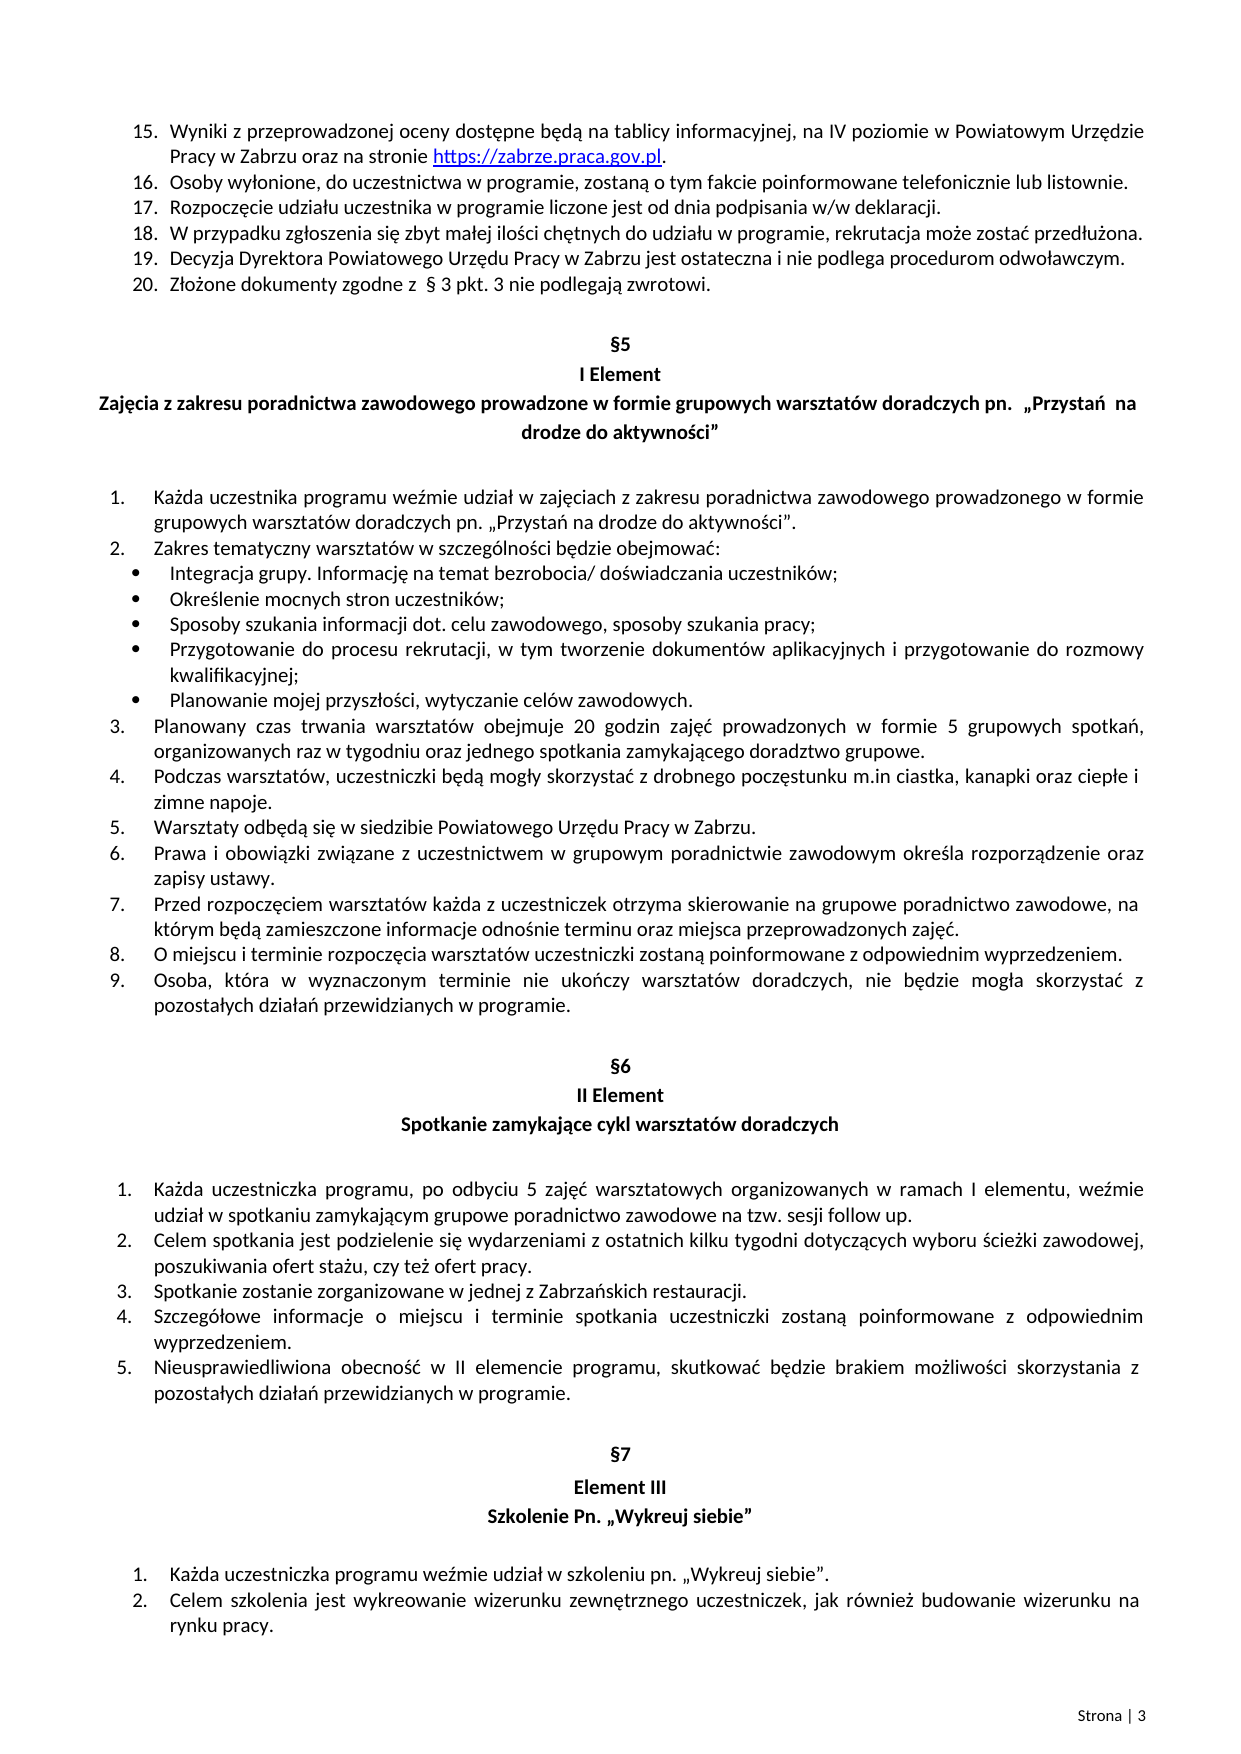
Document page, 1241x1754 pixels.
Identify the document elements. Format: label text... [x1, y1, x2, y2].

list Celem spotkania jest podzielenie się wydarzeniami z ostatnich kilku tygodni dotyczących wyboru ścieżki zawodowej, poszukiwania ofert stażu, czy też ofert pracy. [116, 1227, 1146, 1278]
text Szkolenie Pn. „Wykreuj siebie” [94, 1503, 1146, 1529]
text Element III [94, 1474, 1146, 1499]
list Określenie mocnych stron uczestników; [132, 586, 1146, 611]
text II Element [94, 1082, 1146, 1108]
list Każda uczestniczka programu, po odbyciu 5 zajęć warsztatowych organizowanych w ramach I elementu, weźmie udział w spotkaniu zamykającym grupowe poradnictwo zawodowe na tzw. sesji follow up. [116, 1177, 1146, 1227]
text §6 [94, 1053, 1146, 1079]
list Celem szkolenia jest wykreowanie wizerunku zewnętrznego uczestniczek, jak również budowanie wizerunku na rynku pracy. [132, 1587, 1146, 1638]
text Spotkanie zamykające cykl warsztatów doradczych [94, 1112, 1146, 1137]
text §5 [94, 332, 1146, 357]
list Zakres tematyczny warsztatów w szczególności będzie obejmować: [109, 535, 1146, 560]
list Decyzja Dyrektora Powiatowego Urzędu Pracy w Zabrzu jest ostateczna i nie podlega procedurom odwoławczym. [132, 245, 1146, 271]
list Prawa i obowiązki związane z uczestnictwem w grupowym poradnictwie zawodowym określa rozporządzenie oraz zapisy ustawy. [109, 840, 1146, 891]
list Każda uczestnika programu weźmie udział w zajęciach z zakresu poradnictwa zawodowego prowadzonego w formie grupowych warsztatów doradczych pn. „Przystań na drodze do aktywności”. [109, 484, 1146, 535]
list Złożone dokumenty zgodne z § 3 pkt. 3 nie podlegają zwrotowi. [132, 271, 1146, 296]
list Sposoby szukania informacji dot. celu zawodowego, sposoby szukania pracy; [132, 611, 1146, 637]
list Przygotowanie do procesu rekrutacji, w tym tworzenie dokumentów aplikacyjnych i przygotowanie do rozmowy kwalifikacyjnej; [132, 637, 1146, 687]
text §7 [94, 1441, 1146, 1466]
list Warsztaty odbędą się w siedzibie Powiatowego Urzędu Pracy w Zabrzu. [109, 814, 1146, 840]
list Planowany czas trwania warsztatów obejmuje 20 godzin zajęć prowadzonych w formie 5 grupowych spotkań, organizowanych raz w tygodniu oraz jednego spotkania zamykającego doradztwo grupowe. [109, 713, 1146, 764]
list Osoby wyłonione, do uczestnictwa w programie, zostaną o tym fakcie poinformowane telefonicznie lub listownie. [132, 169, 1146, 194]
list Podczas warsztatów, uczestniczki będą mogły skorzystać z drobnego poczęstunku m.in ciastka, kanapki oraz ciepłe i zimne napoje. [109, 764, 1146, 814]
list O miejscu i terminie rozpoczęcia warsztatów uczestniczki zostaną poinformowane z odpowiednim wyprzedzeniem. [109, 942, 1146, 967]
list Nieusprawiedliwiona obecność w II elemencie programu, skutkować będzie brakiem możliwości skorzystania z pozostałych działań przewidzianych w programie. [116, 1354, 1146, 1405]
list Spotkanie zostanie zorganizowane w jednej z Zabrzańskich restauracji. [116, 1278, 1146, 1304]
list W przypadku zgłoszenia się zbyt małej ilości chętnych do udziału w programie, rekrutacja może zostać przedłużona. [132, 220, 1146, 245]
list Integracja grupy. Informację na temat bezrobocia/ doświadczania uczestników; [132, 560, 1146, 586]
list Każda uczestniczka programu weźmie udział w szkoleniu pn. „Wykreuj siebie”. [132, 1562, 1146, 1587]
list Planowanie mojej przyszłości, wytyczanie celów zawodowych. [132, 687, 1146, 713]
list Wyniki z przeprowadzonej oceny dostępne będą na tablicy informacyjnej, na IV poziomie w Powiatowym Urzędzie Pracy w Zabrzu oraz na stronie https://zabrze.praca.gov.pl. [132, 118, 1146, 169]
text Zajęcia z zakresu poradnictwa zawodowego prowadzone w formie grupowych warsztatów doradczych pn. „Przystań na drodze do aktywności” [94, 390, 1146, 444]
list Rozpoczęcie udziału uczestnika w programie liczone jest od dnia podpisania w/w deklaracji. [132, 194, 1146, 220]
list Szczegółowe informacje o miejscu i terminie spotkania uczestniczki zostaną poinformowane z odpowiednim wyprzedzeniem. [116, 1304, 1146, 1354]
list Osoba, która w wyznaczonym terminie nie ukończy warsztatów doradczych, nie będzie mogła skorzystać z pozostałych działań przewidzianych w programie. [109, 967, 1146, 1018]
text I Element [94, 361, 1146, 386]
list Przed rozpoczęciem warsztatów każda z uczestniczek otrzyma skierowanie na grupowe poradnictwo zawodowe, na którym będą zamieszczone informacje odnośnie terminu oraz miejsca przeprowadzonych zajęć. [109, 891, 1146, 942]
